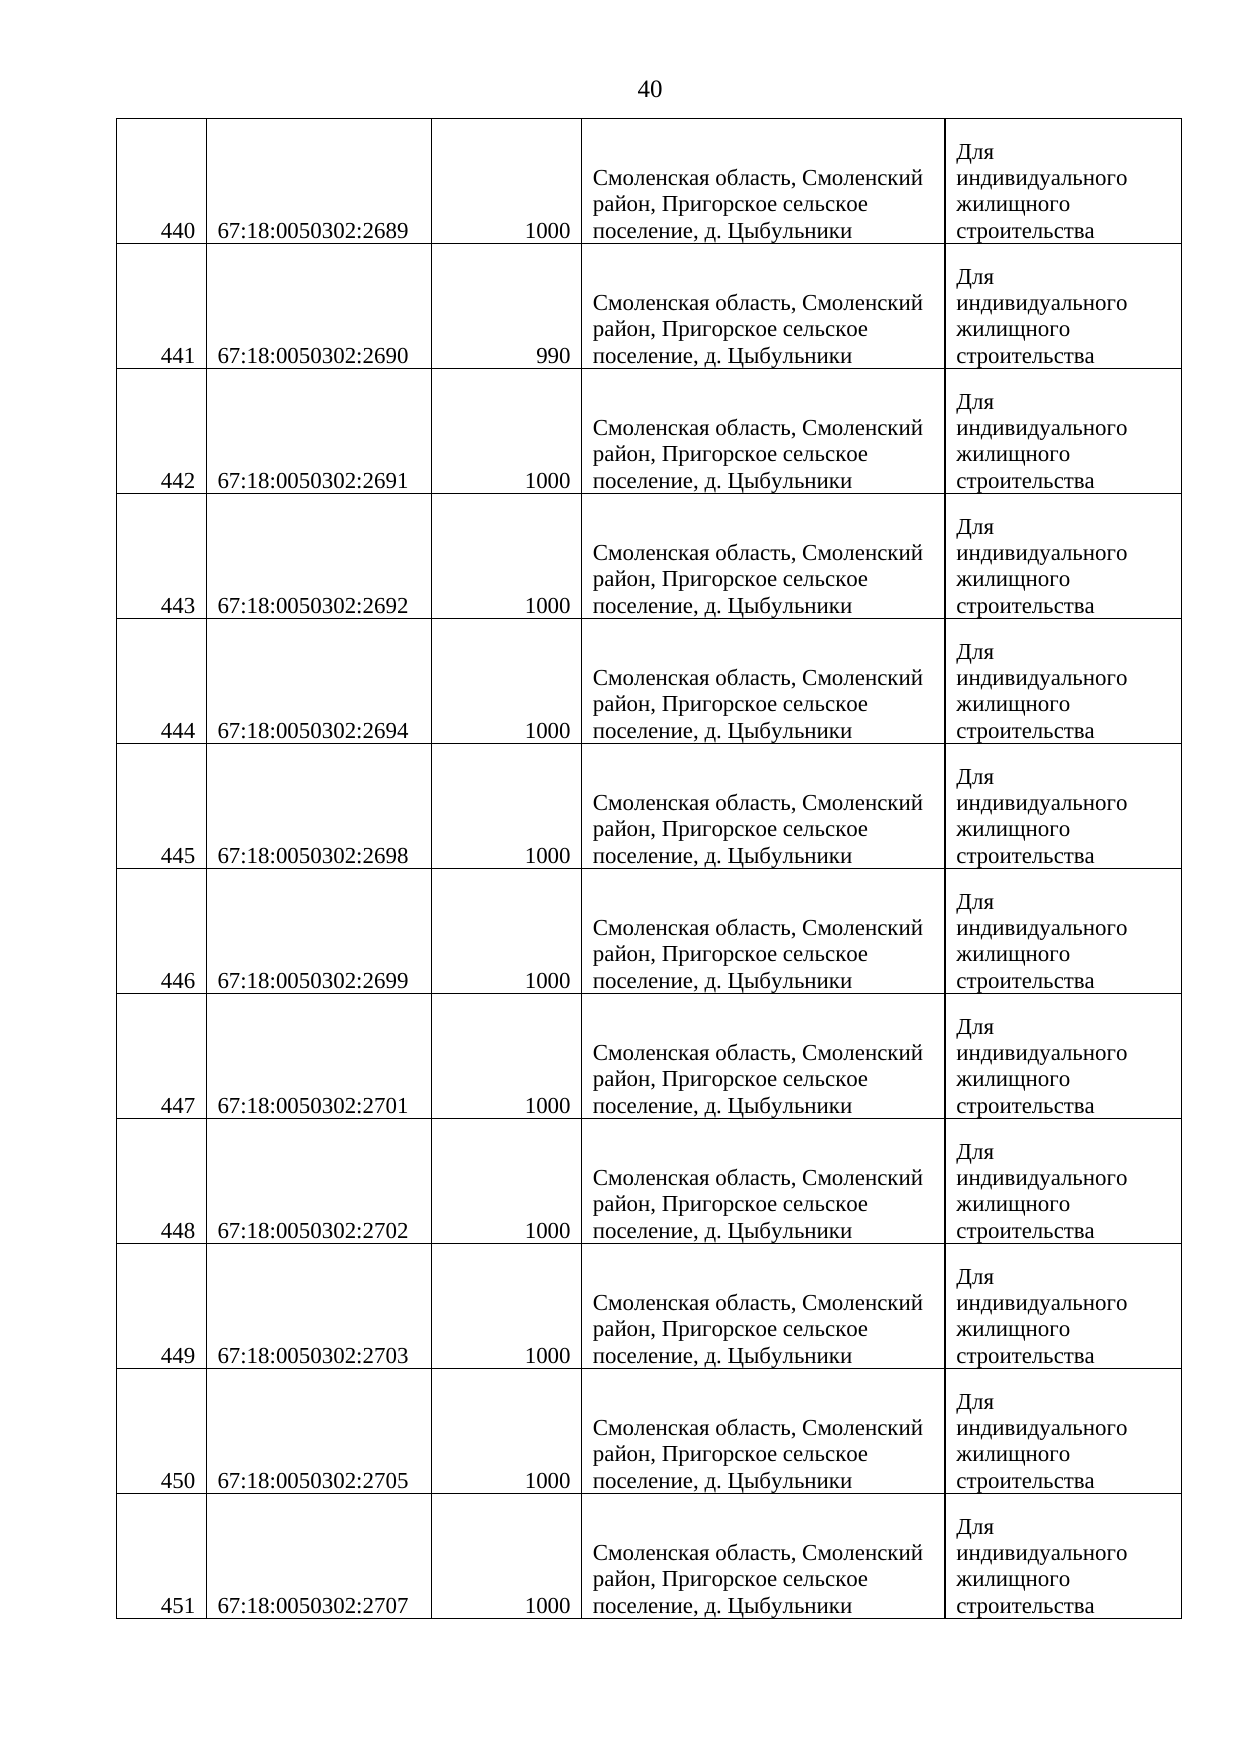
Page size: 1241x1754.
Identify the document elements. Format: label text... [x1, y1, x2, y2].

table_cell Смоленская область, Смоленский район, Пригорское сельское поселение, д. Цыбульники [582, 994, 944, 1118]
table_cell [946, 119, 1181, 243]
table_cell 67:18:0050302:2703 [207, 1244, 431, 1368]
table_cell Для индивидуального жилищного строительства [946, 619, 1181, 743]
table_cell 1000 [432, 119, 581, 243]
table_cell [582, 119, 944, 243]
table_cell 1000 [432, 369, 581, 493]
table_cell 1000 [432, 1119, 581, 1243]
table_cell 1000 [432, 1244, 581, 1368]
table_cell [946, 244, 1181, 368]
table_cell 67:18:0050302:2705 [207, 1369, 431, 1493]
table_cell 1000 [432, 619, 581, 743]
table_cell 67:18:0050302:2691 [207, 369, 431, 493]
table_cell 1000 [432, 994, 581, 1118]
table_cell 449 [117, 1244, 206, 1368]
table_cell 67:18:0050302:2689 [207, 119, 431, 243]
table_cell 441 [117, 244, 206, 368]
table_cell 67:18:0050302:2699 [207, 869, 431, 993]
table_cell 67:18:0050302:2694 [207, 619, 431, 743]
table_cell Для индивидуального жилищного строительства [946, 494, 1181, 618]
table_cell Для индивидуального жилищного строительства [946, 369, 1181, 493]
table_cell 67:18:0050302:2707 [207, 1494, 431, 1618]
table_cell 1000 [432, 869, 581, 993]
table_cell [946, 1494, 1181, 1618]
table_cell Для индивидуального жилищного строительства [946, 1119, 1181, 1243]
table_cell Смоленская область, Смоленский район, Пригорское сельское поселение, д. Цыбульники [582, 619, 944, 743]
table_cell 446 [117, 869, 206, 993]
table_cell 1000 [432, 1369, 581, 1493]
table_cell Смоленская область, Смоленский район, Пригорское сельское поселение, д. Цыбульники [582, 494, 944, 618]
table_cell 67:18:0050302:2702 [207, 1119, 431, 1243]
table_cell 1000 [432, 494, 581, 618]
table_cell 67:18:0050302:2698 [207, 744, 431, 868]
table_cell 445 [117, 744, 206, 868]
table_cell Смоленская область, Смоленский район, Пригорское сельское поселение, д. Цыбульники [582, 1119, 944, 1243]
table_cell Смоленская область, Смоленский район, Пригорское сельское поселение, д. Цыбульники [582, 869, 944, 993]
table_cell 443 [117, 494, 206, 618]
table_cell Для индивидуального жилищного строительства [946, 994, 1181, 1118]
table_cell Для индивидуального жилищного строительства [946, 1244, 1181, 1368]
table_cell 440 [117, 119, 206, 243]
table_cell 1000 [432, 1494, 581, 1618]
table_cell 67:18:0050302:2701 [207, 994, 431, 1118]
table_cell Для индивидуального жилищного строительства [946, 744, 1181, 868]
table_cell 990 [432, 244, 581, 368]
table_cell 67:18:0050302:2690 [207, 244, 431, 368]
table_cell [582, 1494, 944, 1618]
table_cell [582, 1369, 944, 1493]
table_cell 448 [117, 1119, 206, 1243]
table_cell 450 [117, 1369, 206, 1493]
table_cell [946, 1369, 1181, 1493]
table_cell 451 [117, 1494, 206, 1618]
table_cell Смоленская область, Смоленский район, Пригорское сельское поселение, д. Цыбульники [582, 1244, 944, 1368]
table_cell Смоленская область, Смоленский район, Пригорское сельское поселение, д. Цыбульники [582, 744, 944, 868]
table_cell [582, 244, 944, 368]
table_cell Для индивидуального жилищного строительства [946, 869, 1181, 993]
table_cell 1000 [432, 744, 581, 868]
table_cell 447 [117, 994, 206, 1118]
table_cell 442 [117, 369, 206, 493]
table_cell 444 [117, 619, 206, 743]
table_cell 67:18:0050302:2692 [207, 494, 431, 618]
table_cell Смоленская область, Смоленский район, Пригорское сельское поселение, д. Цыбульники [582, 369, 944, 493]
